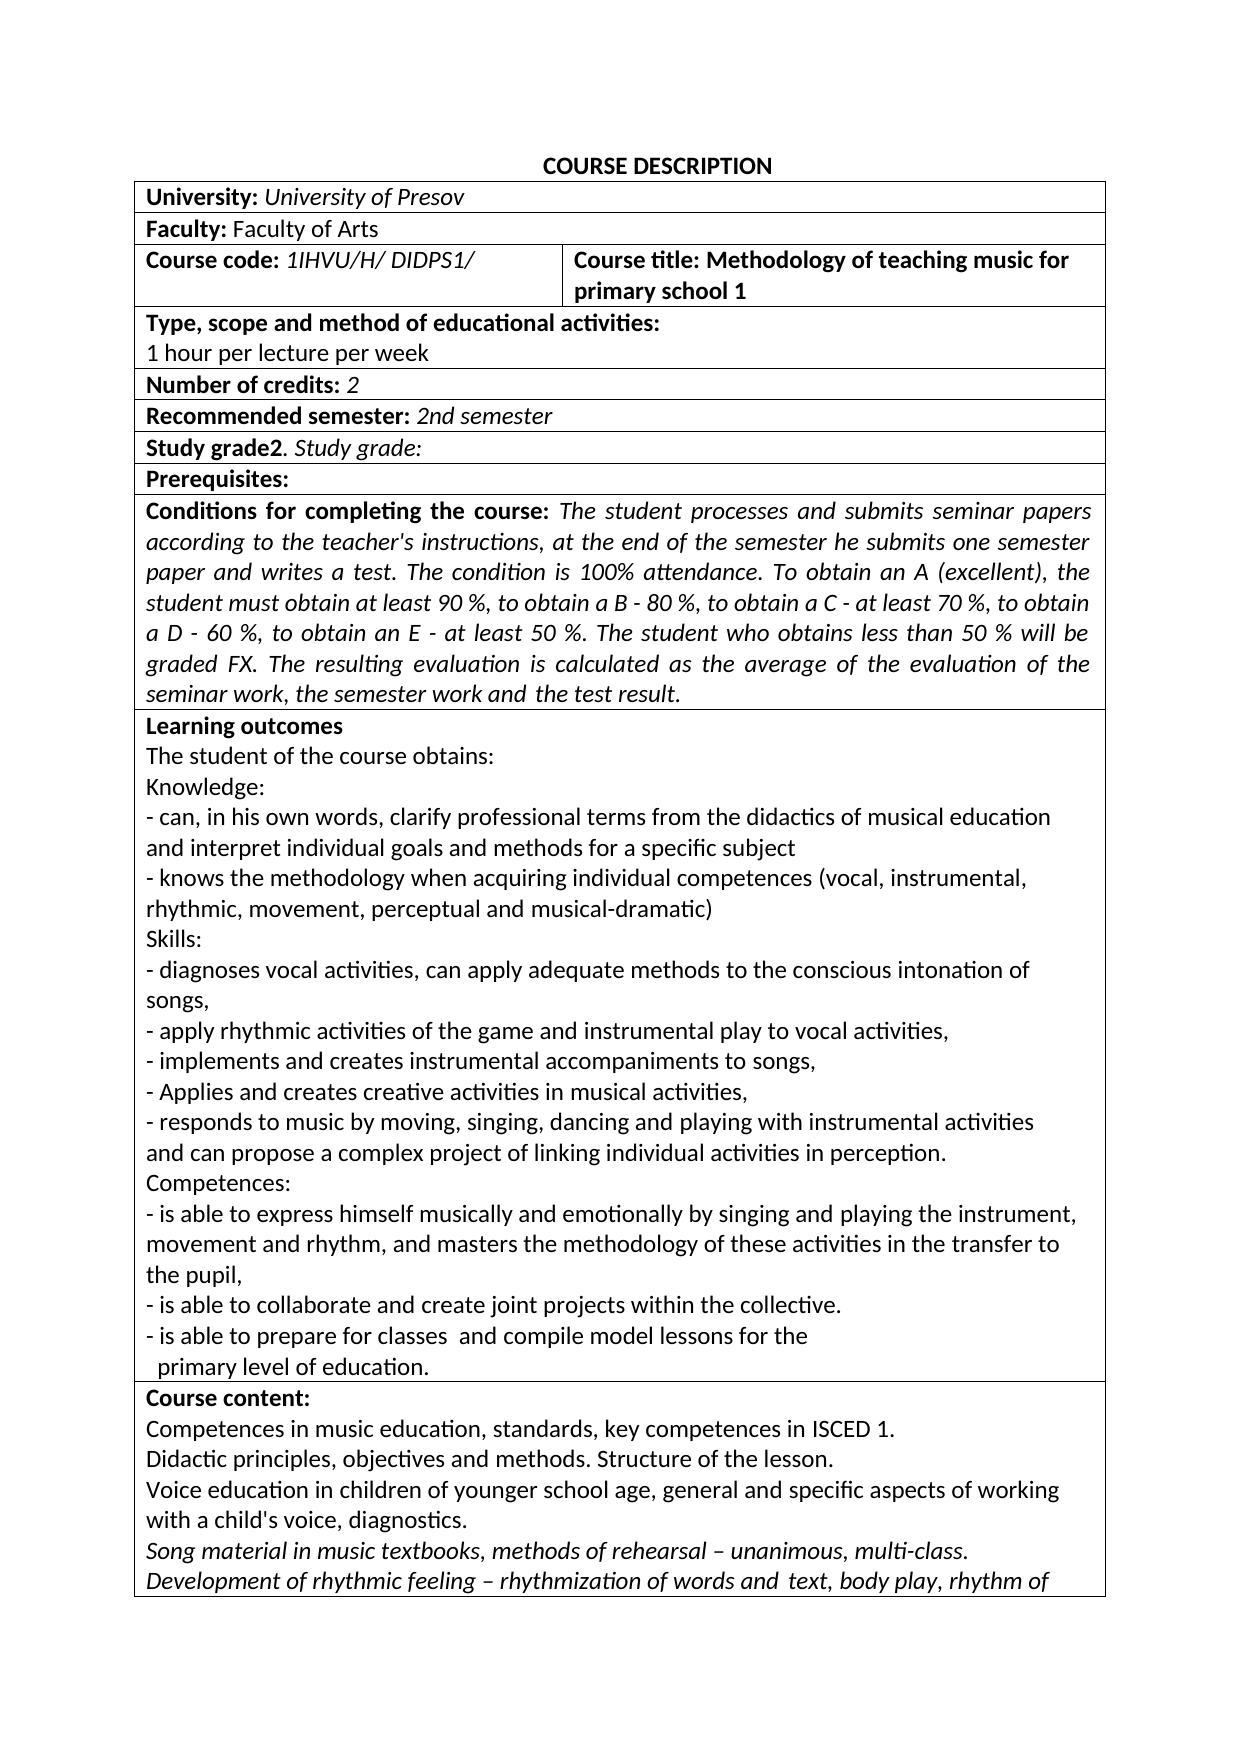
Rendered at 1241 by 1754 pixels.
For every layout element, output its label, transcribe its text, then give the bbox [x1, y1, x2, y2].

table_cell Conditions for completing the course: The student processes and submits seminar papers according to the teacher's instructions, at the end of the semester he submits one semester paper and writes a test. The condition is 100% attendance. To obtain an A (excellent), the student must obtain at least 90 %, to obtain a B - 80 %, to obtain a C - at least 70 %, to obtain a D - 60 %, to obtain an E - at least 50 %. The student who obtains less than 50 % will be graded FX. The resulting evaluation is calculated as the average of the evaluation of the seminar work, the semester work and the test result. [135, 495, 1105, 709]
table_cell Number of credits: 2 [135, 369, 1105, 399]
table_cell Type, scope and method of educational activities: 1 hour per lecture per week [135, 307, 1105, 368]
table_cell Course title: Methodology of teaching music for primary school 1 [563, 245, 1105, 306]
table_cell Study grade2. Study grade: [135, 432, 1105, 462]
table_cell Course code: 1IHVU/H/ DIDPS1/ [135, 245, 562, 306]
table_cell Prerequisites: [135, 464, 1105, 494]
table_cell Learning outcomes The student of the course obtains: Knowledge: - can, in his own words, clarify professional terms from the didactics of musical education and interpret individual goals and methods for a specific subject - knows the methodology when acquiring individual competences (vocal, instrumental, rhythmic, movement, perceptual and musical-dramatic) Skills: - diagnoses vocal activities, can apply adequate methods to the conscious intonation of songs, - apply rhythmic activities of the game and instrumental play to vocal activities, - implements and creates instrumental accompaniments to songs, - Applies and creates creative activities in musical activities, - responds to music by moving, singing, dancing and playing with instrumental activities and can propose a complex project of linking individual activities in perception. Competences: - is able to express himself musically and emotionally by singing and playing the instrument, movement and rhythm, and masters the methodology of these activities in the transfer to the pupil, - is able to collaborate and create joint projects within the collective. - is able to prepare for classes and compile model lessons for the primary level of education. [135, 710, 1105, 1381]
table_header University: University of Presov [135, 182, 1105, 212]
text COURSE DESCRIPTION [225, 150, 1090, 181]
table_cell Recommended semester: 2nd semester [135, 400, 1105, 431]
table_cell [135, 1382, 1105, 1596]
table_cell Faculty: Faculty of Arts [135, 213, 1105, 244]
